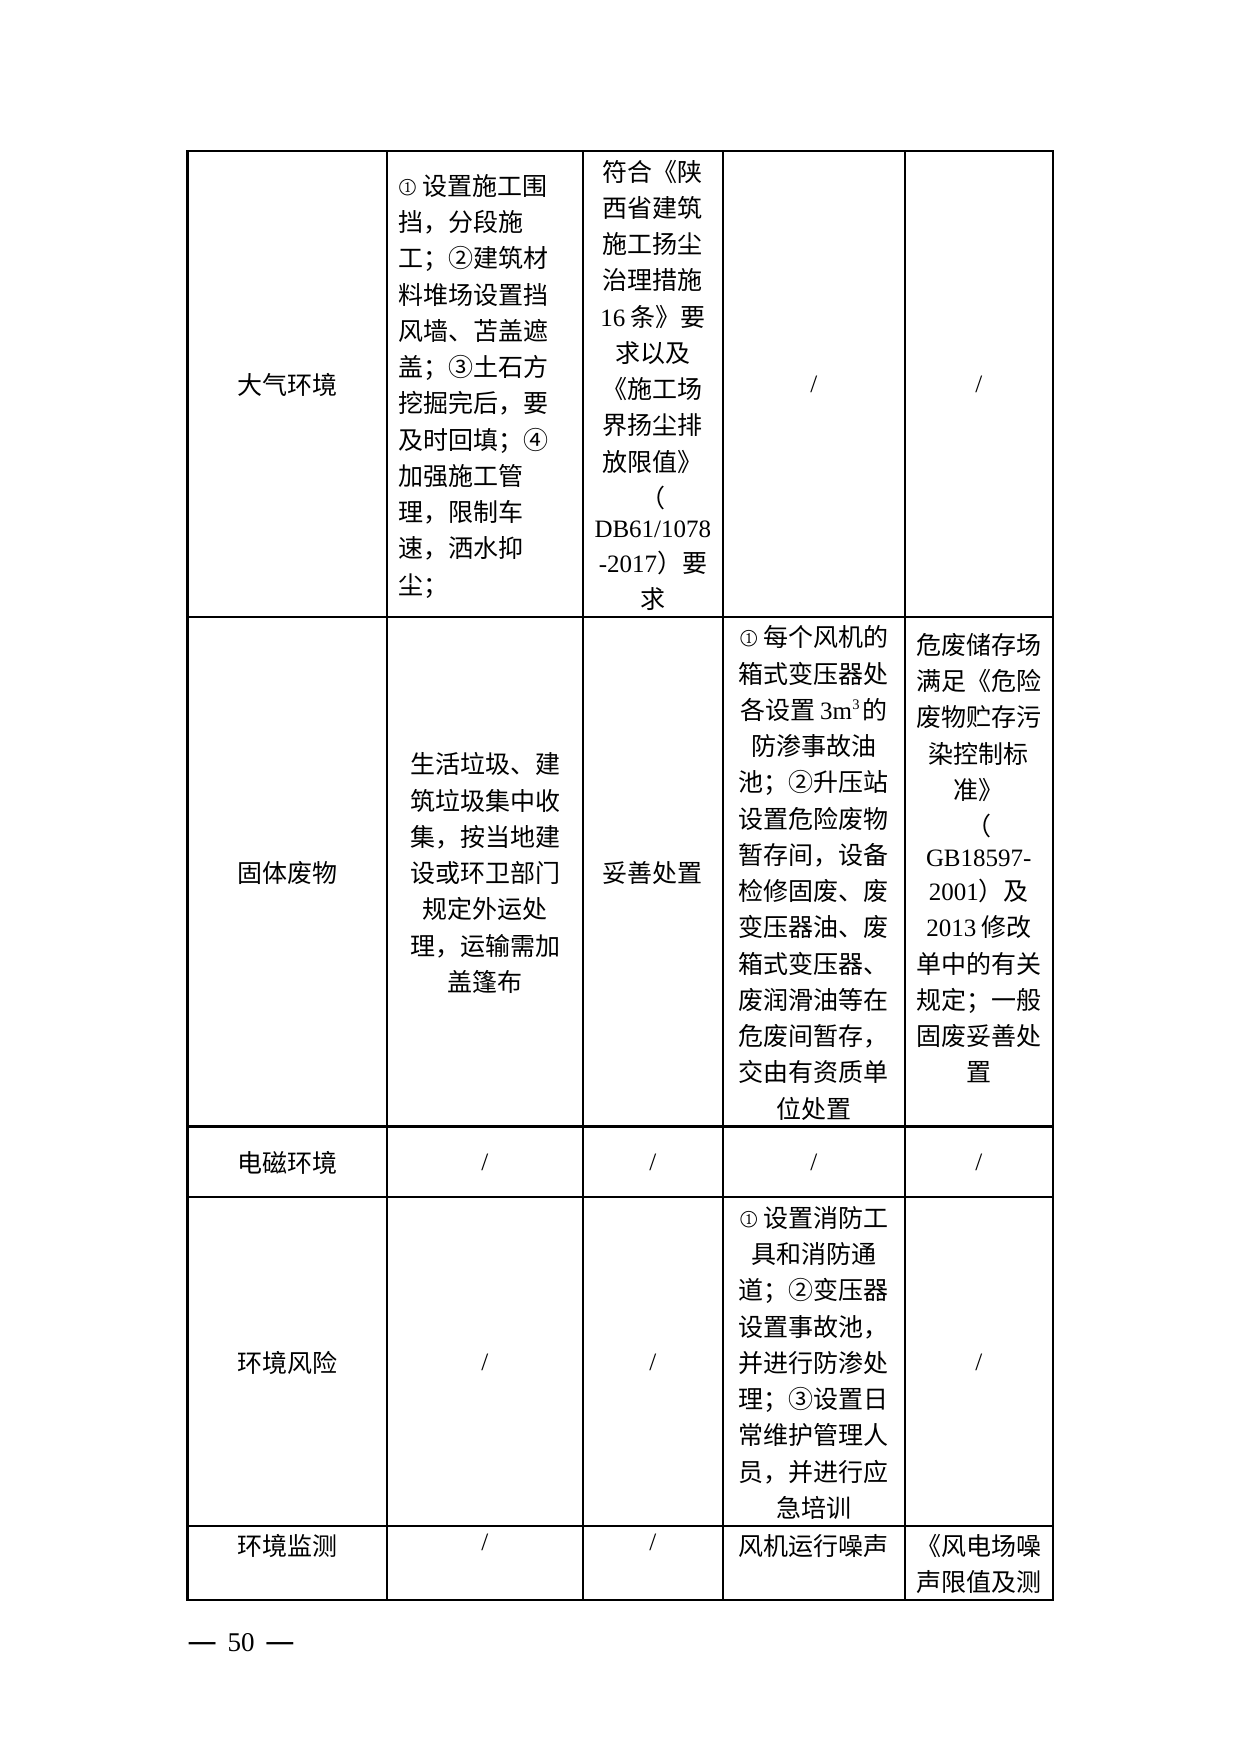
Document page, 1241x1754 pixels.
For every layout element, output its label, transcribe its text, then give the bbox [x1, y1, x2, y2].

table_cell / [906, 1198, 1052, 1524]
table_cell / [584, 1128, 722, 1196]
table_cell / [724, 152, 904, 616]
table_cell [906, 1527, 1052, 1599]
table_cell / [906, 1128, 1052, 1196]
table_cell ①设置消防工具和消防通道；②变压器设置事故池，并进行防渗处理；③设置日常维护管理人员，并进行应急培训 [724, 1198, 904, 1524]
table_cell ①设置施工围挡，分段施工；②建筑材料堆场设置挡风墙、苫盖遮盖；③土石方挖掘完后，要及时回填；④加强施工管理，限制车速，洒水抑尘； [388, 152, 582, 616]
table_cell 环境监测 [189, 1527, 386, 1599]
table_cell / [388, 1527, 582, 1599]
table_cell / [388, 1128, 582, 1196]
table_cell / [584, 1527, 722, 1599]
table_cell 大气环境 [189, 152, 386, 616]
table_cell 危废储存场满足《危险废物贮存污染控制标准》（GB18597-2001）及 2013修改单中的有关规定；一般固废妥善处置 [906, 618, 1052, 1125]
table_cell 妥善处置 [584, 618, 722, 1125]
table_cell 电磁环境 [189, 1128, 386, 1196]
table_cell 固体废物 [189, 618, 386, 1125]
table_cell 环境风险 [189, 1198, 386, 1524]
table_cell / [724, 1128, 904, 1196]
table_cell ①每个风机的箱式变压器处各设置3m3的防渗事故油池；②升压站设置危险废物暂存间，设备检修固废、废变压器油、废箱式变压器、废润滑油等在危废间暂存，交由有资质单位处置 [724, 618, 904, 1125]
table_cell / [388, 1198, 582, 1524]
table_cell 风机运行噪声 [724, 1527, 904, 1599]
table_cell 符合《陕西省建筑施工扬尘治理措施16条》要求以及《施工场界扬尘排放限值》（DB61/1078-2017）要求 [584, 152, 722, 616]
table_cell 生活垃圾、建筑垃圾集中收集，按当地建设或环卫部门规定外运处理，运输需加盖篷布 [388, 618, 582, 1125]
table_cell / [906, 152, 1052, 616]
table_cell / [584, 1198, 722, 1524]
